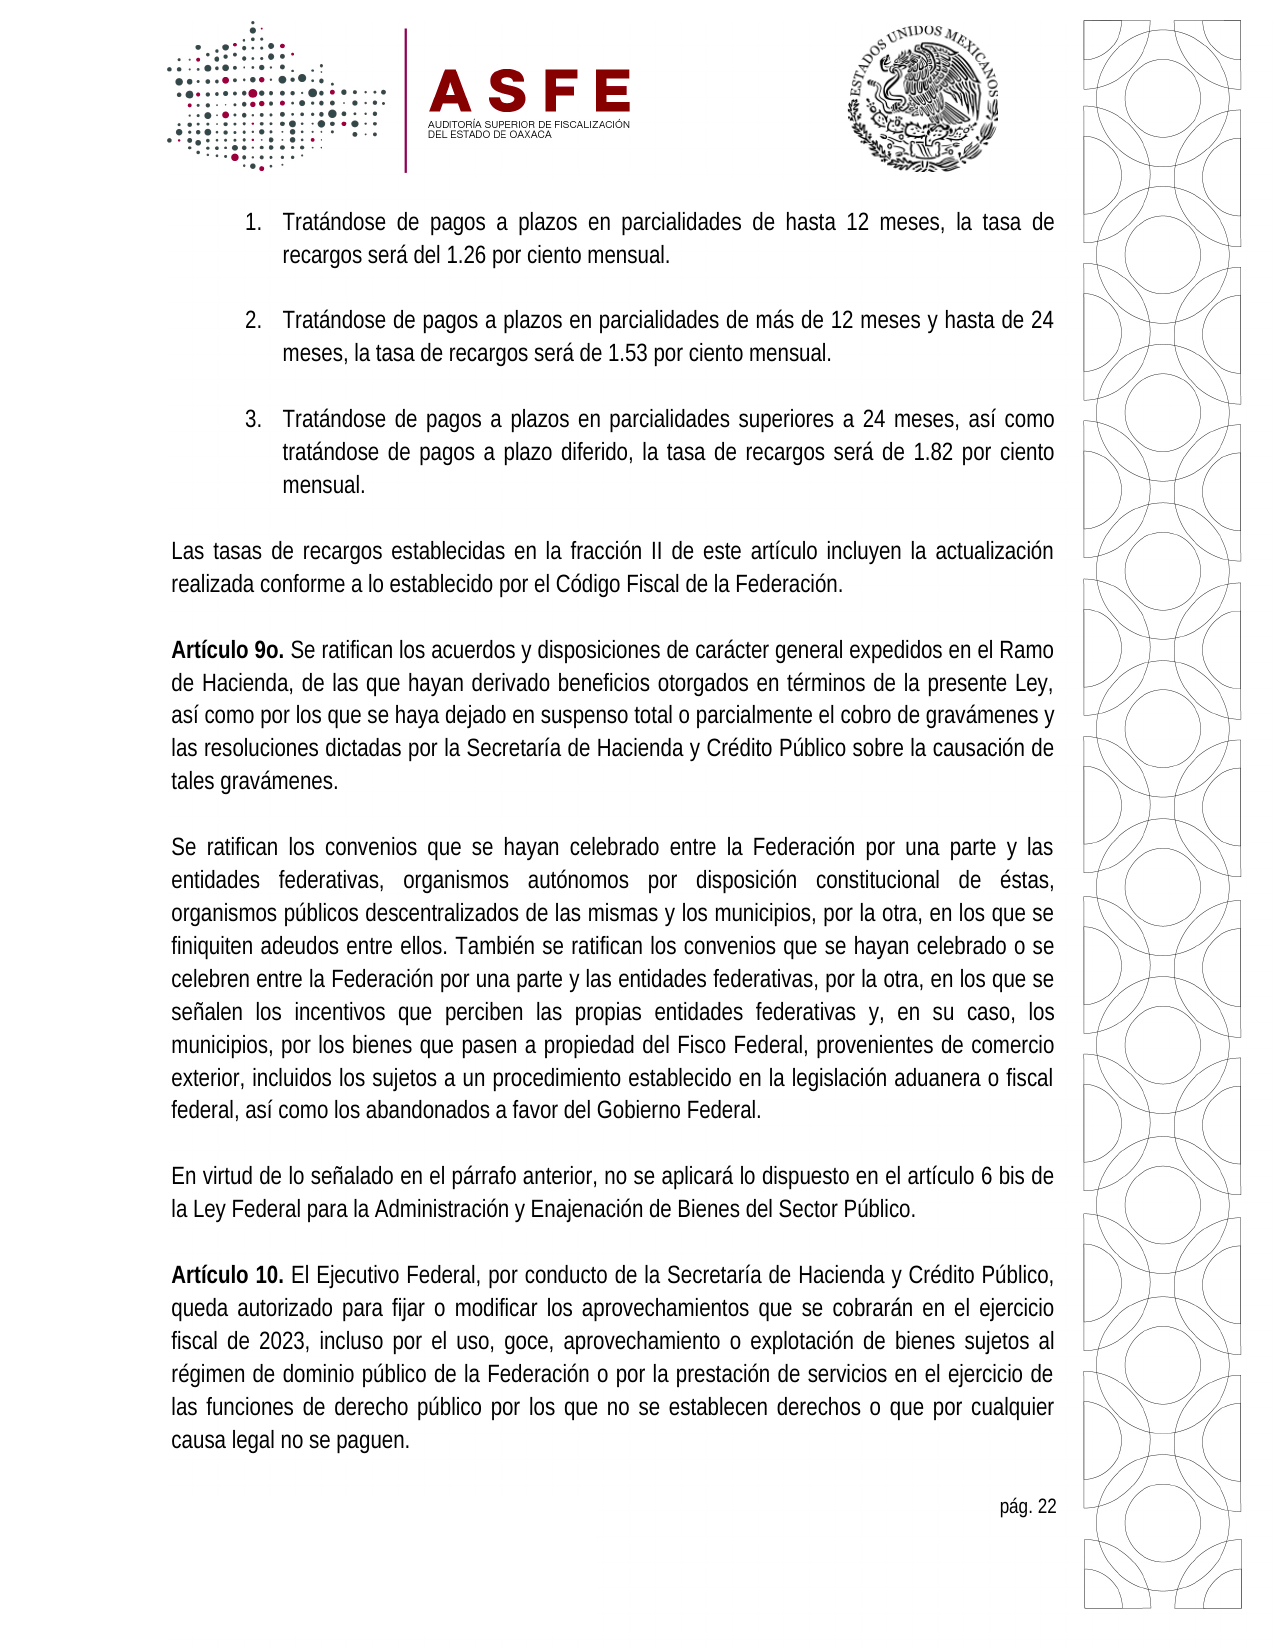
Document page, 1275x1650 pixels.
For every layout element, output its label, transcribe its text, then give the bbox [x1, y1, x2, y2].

text Artículo 10. El Ejecutivo Federal, por conducto de la Secretaría de Hacienda y Crédito Público, queda autorizado para fijar o modificar los aprovechamientos que se cobrarán en el ejercicio fiscal de 2023, incluso por el uso, goce, aprovechamiento o explotación de bienes sujetos al régimen de dominio público de la Federación o por la prestación de servicios en el ejercicio de las funciones de derecho público por los que no se establecen derechos o que por cualquier causa legal no se paguen. [171, 1260, 1056, 1453]
text Se ratifican los convenios que se hayan celebrado entre la Federación por una parte y las entidades federativas, organismos autónomos por disposición constitucional de éstas, organismos públicos descentralizados de las mismas y los municipios, por la otra, en los que se finiquiten adeudos entre ellos. También se ratifican los convenios que se hayan celebrado o se celebren entre la Federación por una parte y las entidades federativas, por la otra, en los que se señalen los incentivos que perciben las propias entidades federativas y, en su caso, los municipios, por los bienes que pasen a propiedad del Fisco Federal, provenientes de comercio exterior, incluidos los sujetos a un procedimiento establecido en la legislación aduanera o fiscal federal, así como los abandonados a favor del Gobierno Federal. [171, 832, 1056, 1124]
text En virtud de lo señalado en el párrafo anterior, no se aplicará lo dispuesto en el artículo 6 bis de la Ley Federal para la Administración y Enajenación de Bienes del Sector Público. [171, 1161, 1056, 1223]
text Artículo 9o. Se ratifican los acuerdos y disposiciones de carácter general expedidos en el Ramo de Hacienda, de las que hayan derivado beneficios otorgados en términos de la presente Ley, así como por los que se haya dejado en suspenso total o parcialmente el cobro de gravámenes y las resoluciones dictadas por la Secretaría de Hacienda y Crédito Público sobre la causación de tales gravámenes. [171, 635, 1056, 795]
list Tratándose de pagos a plazos en parcialidades de más de 12 meses y hasta de 24 meses, la tasa de recargos será de 1.53 por ciento mensual. [245, 306, 1056, 367]
list Tratándose de pagos a plazos en parcialidades superiores a 24 meses, así como tratándose de pagos a plazo diferido, la tasa de recargos será de 1.82 por ciento mensual. [245, 404, 1056, 499]
list Tratándose de pagos a plazos en parcialidades de hasta 12 meses, la tasa de recargos será del 1.26 por ciento mensual. [245, 207, 1056, 268]
picture [167, 20, 1275, 1650]
text Las tasas de recargos establecidas en la fracción II de este artículo incluyen la actualización realizada conforme a lo establecido por el Código Fiscal de la Federación. [171, 536, 1056, 597]
